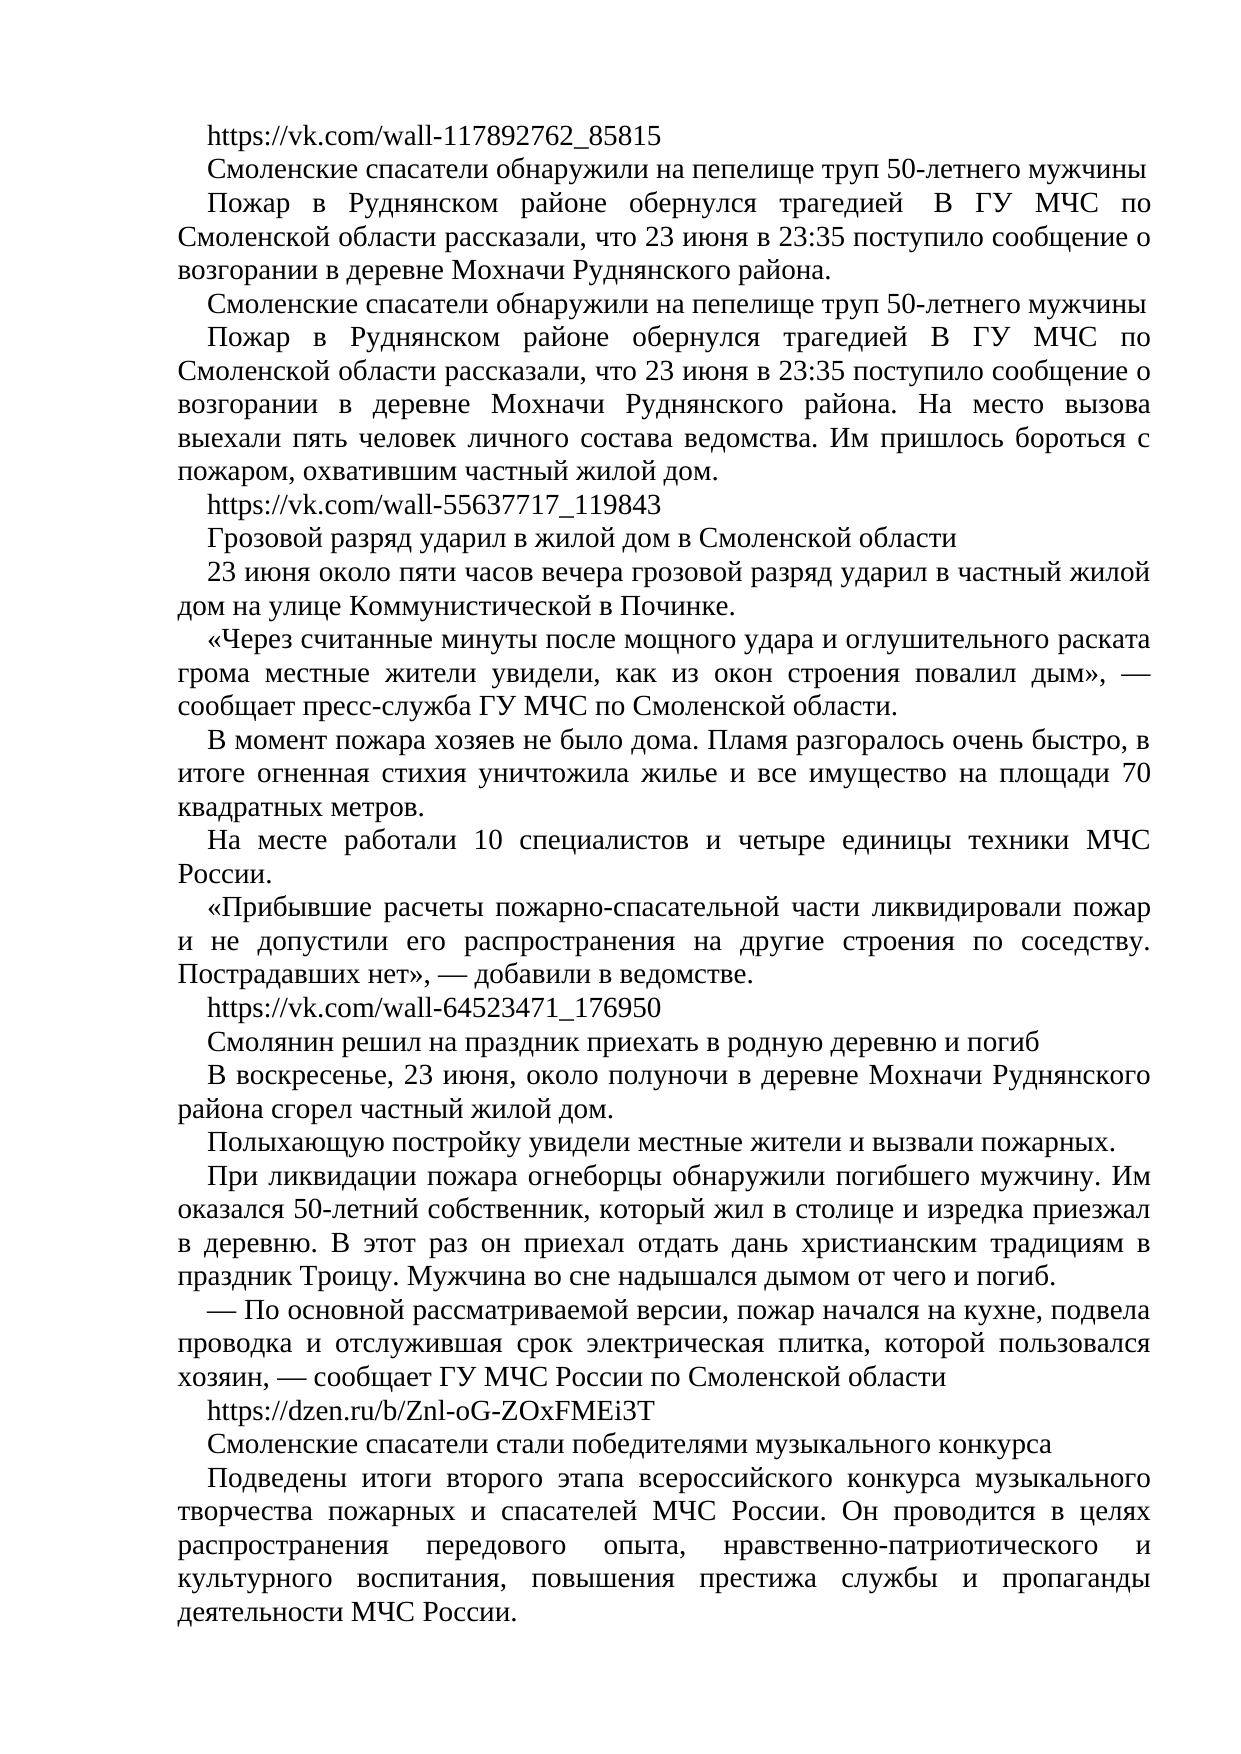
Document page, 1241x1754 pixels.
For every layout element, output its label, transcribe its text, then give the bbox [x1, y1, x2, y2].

text https://vk.com/wall-55637717_119843 [177, 487, 1152, 521]
text https://vk.com/wall-64523471_176950 [177, 990, 1152, 1024]
text Подведены итоги второго этапа всероссийского конкурса музыкального творчества пожарных и спасателей МЧС России. Он проводится в целях распространения передового опыта, нравственно-патриотического и культурного воспитания, повышения престижа службы и пропаганды деятельности МЧС России. [177, 1460, 1152, 1627]
text Смолянин решил на праздник приехать в родную деревню и погиб [177, 1024, 1152, 1057]
text — По основной рассматриваемой версии, пожар начался на кухне, подвела проводка и отслужившая срок электрическая плитка, которой пользовался хозяин, — сообщает ГУ МЧС России по Смоленской области [177, 1292, 1152, 1393]
text 23 июня около пяти часов вечера грозовой разряд ударил в частный жилой дом на улице Коммунистической в Починке. [177, 554, 1152, 621]
text «Через считанные минуты после мощного удара и оглушительного раската грома местные жители увидели, как из окон строения повалил дым», — сообщает пресс-служба ГУ МЧС по Смоленской области. [177, 621, 1152, 722]
text https://vk.com/wall-117892762_85815 [177, 118, 1152, 152]
text В воскресенье, 23 июня, около полуночи в деревне Мохначи Руднянского района сгорел частный жилой дом. [177, 1057, 1152, 1124]
text Пожар в Руднянском районе обернулся трагедией В ГУ МЧС по Смоленской области рассказали, что 23 июня в 23:35 поступило сообщение о возгорании в деревне Мохначи Руднянского района. [177, 185, 1152, 286]
text https://dzen.ru/b/Znl-oG-ZOxFMEi3T [177, 1393, 1152, 1426]
text В момент пожара хозяев не было дома. Пламя разгоралось очень быстро, в итоге огненная стихия уничтожила жилье и все имущество на площади 70 квадратных метров. [177, 722, 1152, 822]
text Смоленские спасатели стали победителями музыкального конкурса [177, 1426, 1152, 1460]
text Грозовой разряд ударил в жилой дом в Смоленской области [177, 521, 1152, 554]
text При ликвидации пожара огнеборцы обнаружили погибшего мужчину. Им оказался 50-летний собственник, который жил в столице и изредка приезжал в деревню. В этот раз он приехал отдать дань христианским традициям в праздник Троицу. Мужчина во сне надышался дымом от чего и погиб. [177, 1158, 1152, 1292]
text На месте работали 10 специалистов и четыре единицы техники МЧС России. [177, 822, 1152, 889]
text Пожар в Руднянском районе обернулся трагедией В ГУ МЧС по Смоленской области рассказали, что 23 июня в 23:35 поступило сообщение о возгорании в деревне Мохначи Руднянского района. На место вызова выехали пять человек личного состава ведомства. Им пришлось бороться с пожаром, охватившим частный жилой дом. [177, 319, 1152, 487]
text Полыхающую постройку увидели местные жители и вызвали пожарных. [177, 1124, 1152, 1158]
text Смоленские спасатели обнаружили на пепелище труп 50-летнего мужчины [177, 286, 1152, 319]
text Смоленские спасатели обнаружили на пепелище труп 50-летнего мужчины [177, 152, 1152, 185]
text «Прибывшие расчеты пожарно-спасательной части ликвидировали пожар и не допустили его распространения на другие строения по соседству. Пострадавших нет», — добавили в ведомстве. [177, 889, 1152, 990]
